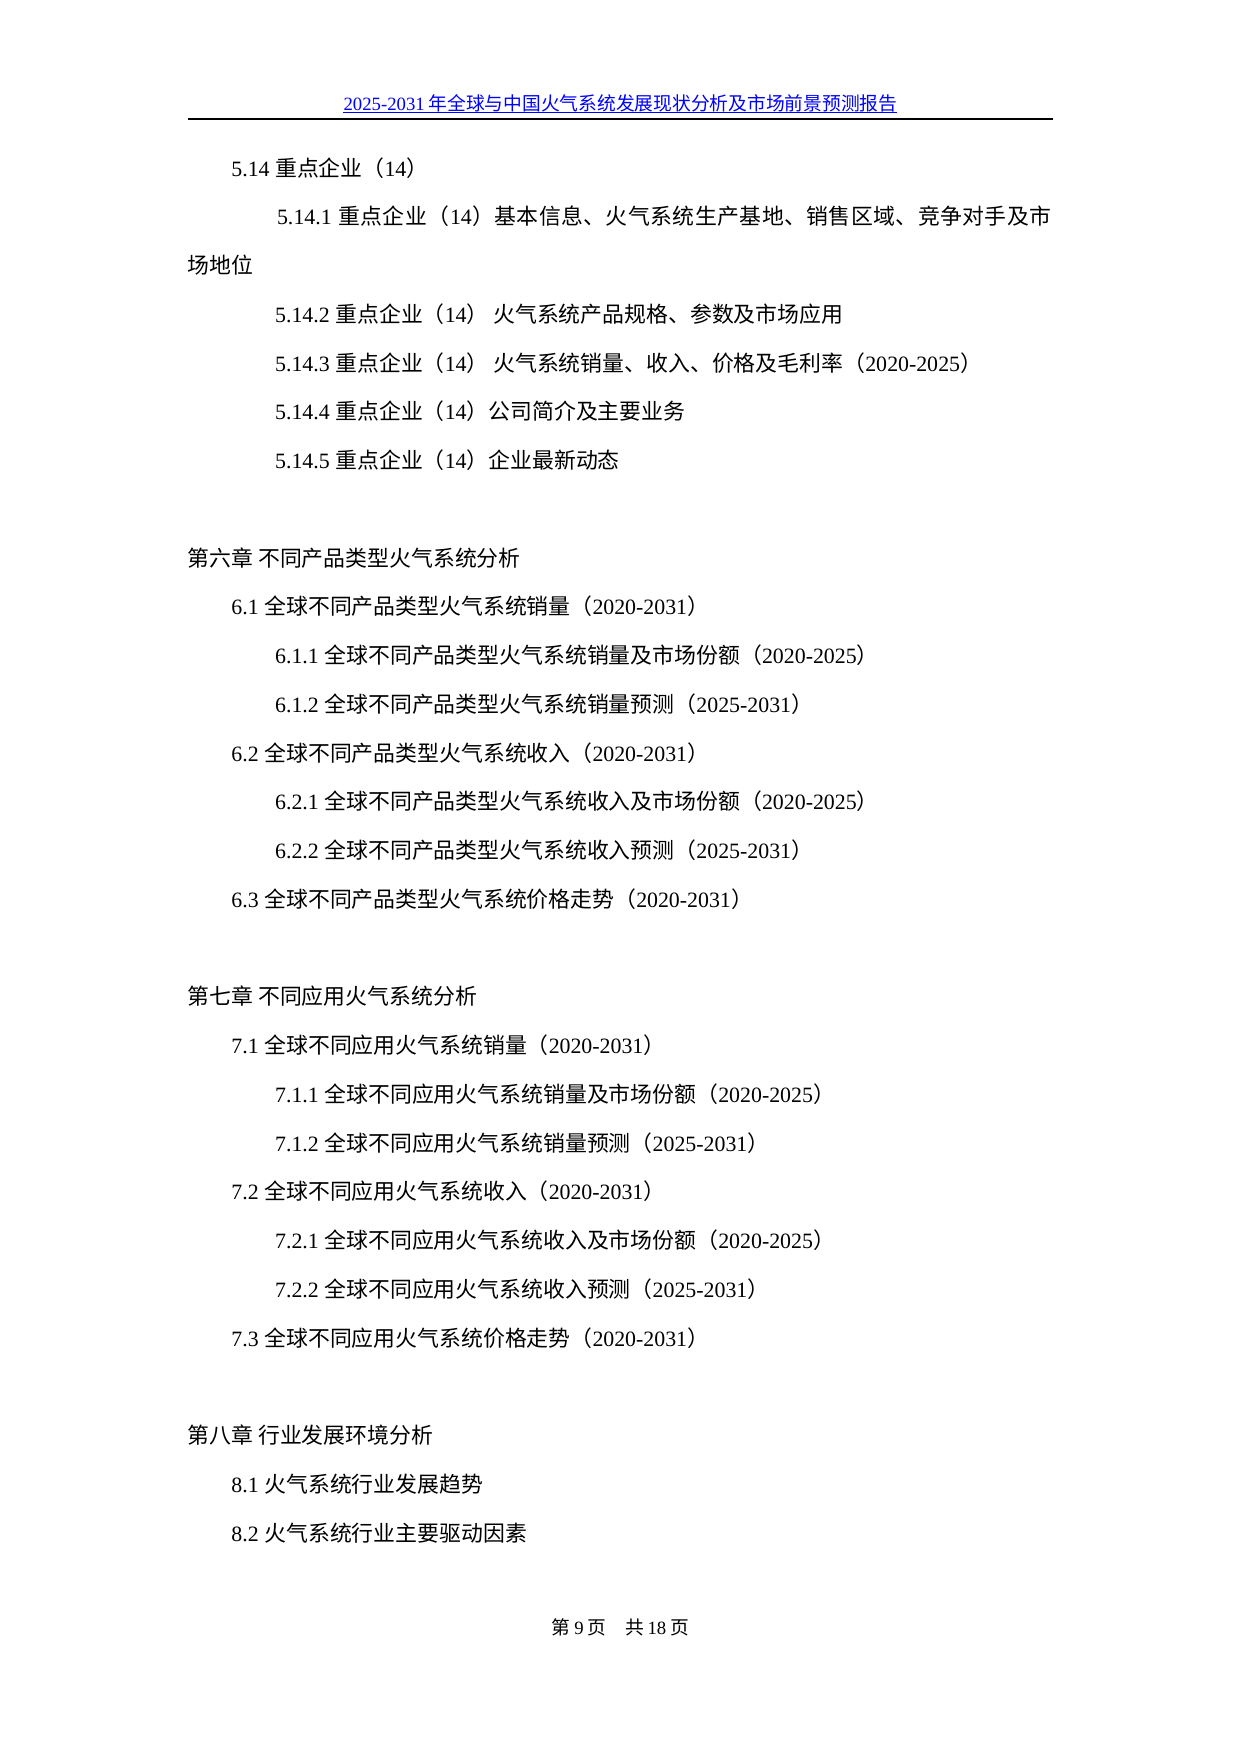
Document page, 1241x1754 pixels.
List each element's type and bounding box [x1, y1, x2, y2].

text [187, 150, 1053, 1548]
